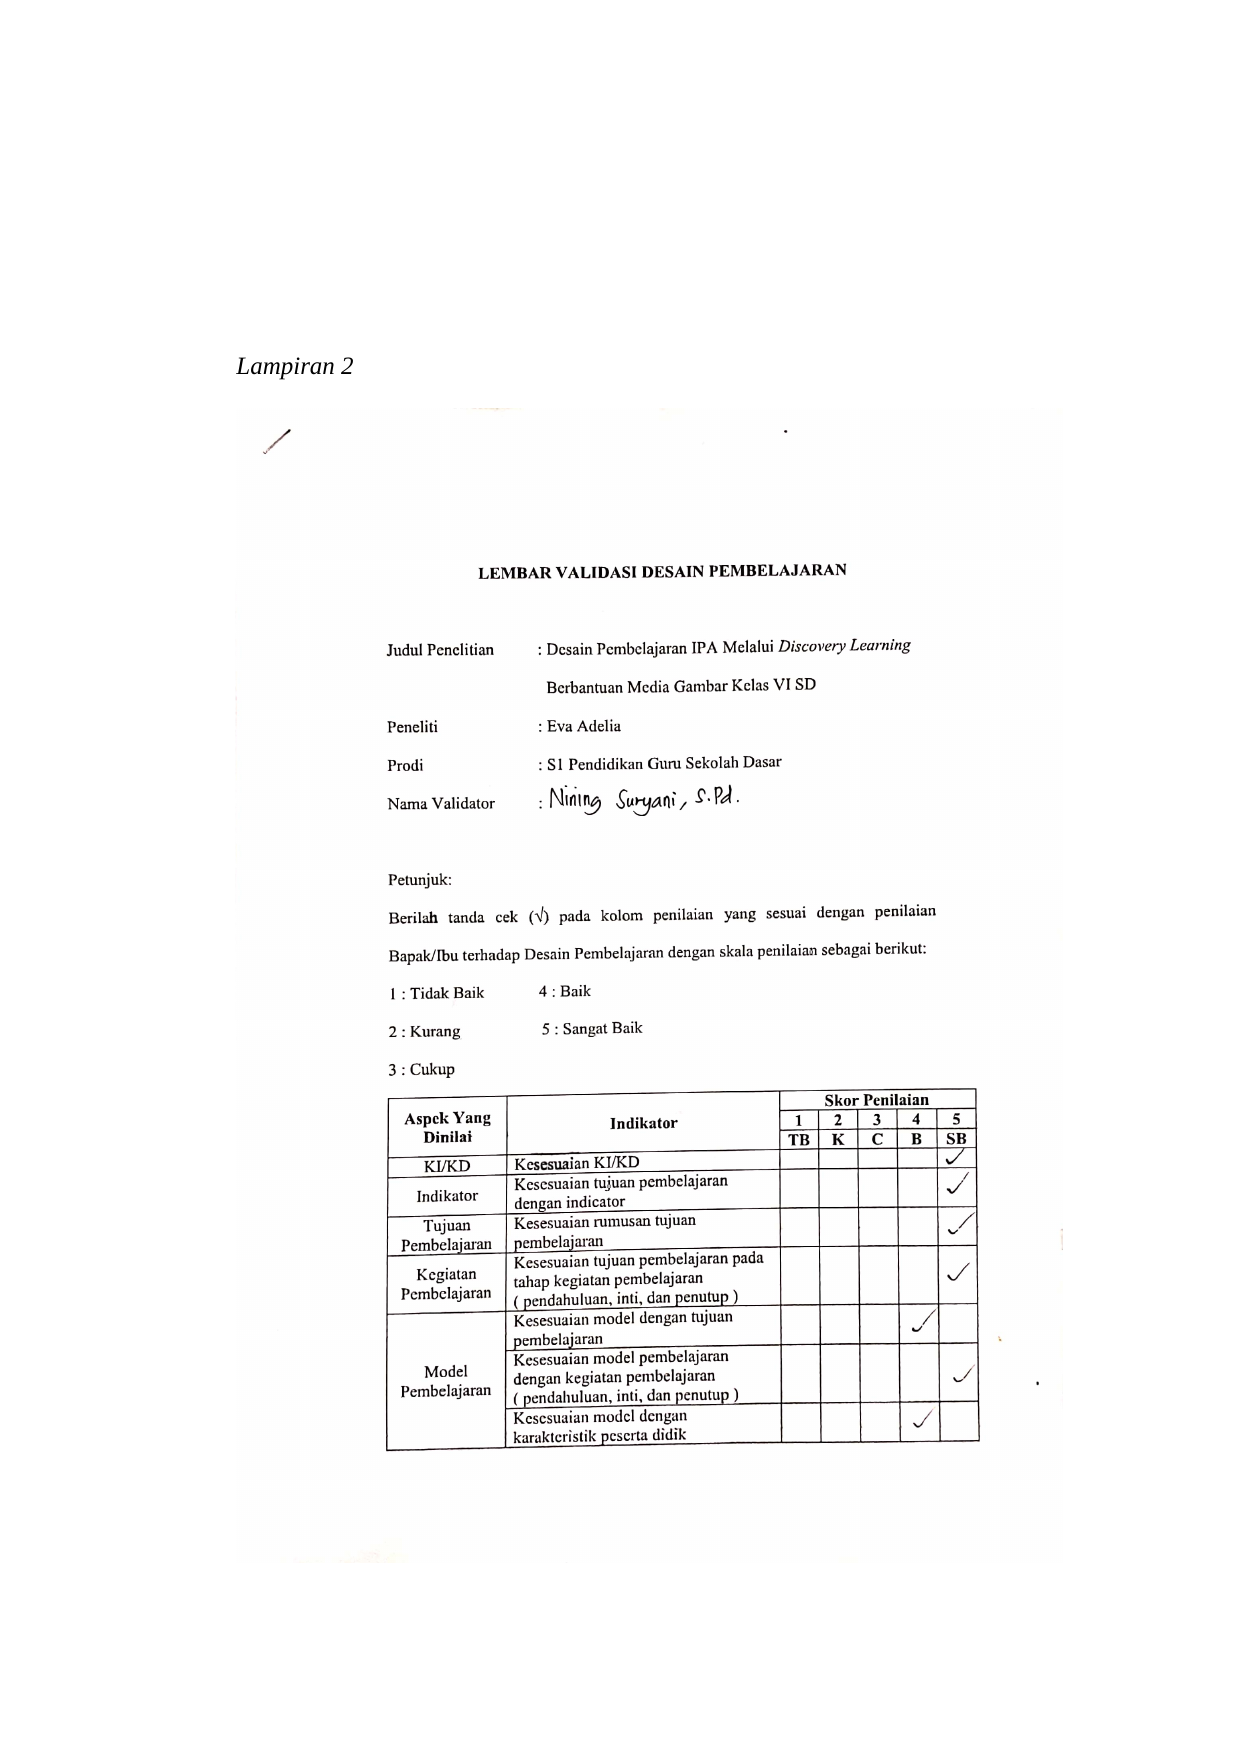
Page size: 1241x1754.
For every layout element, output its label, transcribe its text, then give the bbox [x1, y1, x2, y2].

text Lampiran 2 [236, 351, 1063, 380]
picture [235, 408, 1063, 1563]
